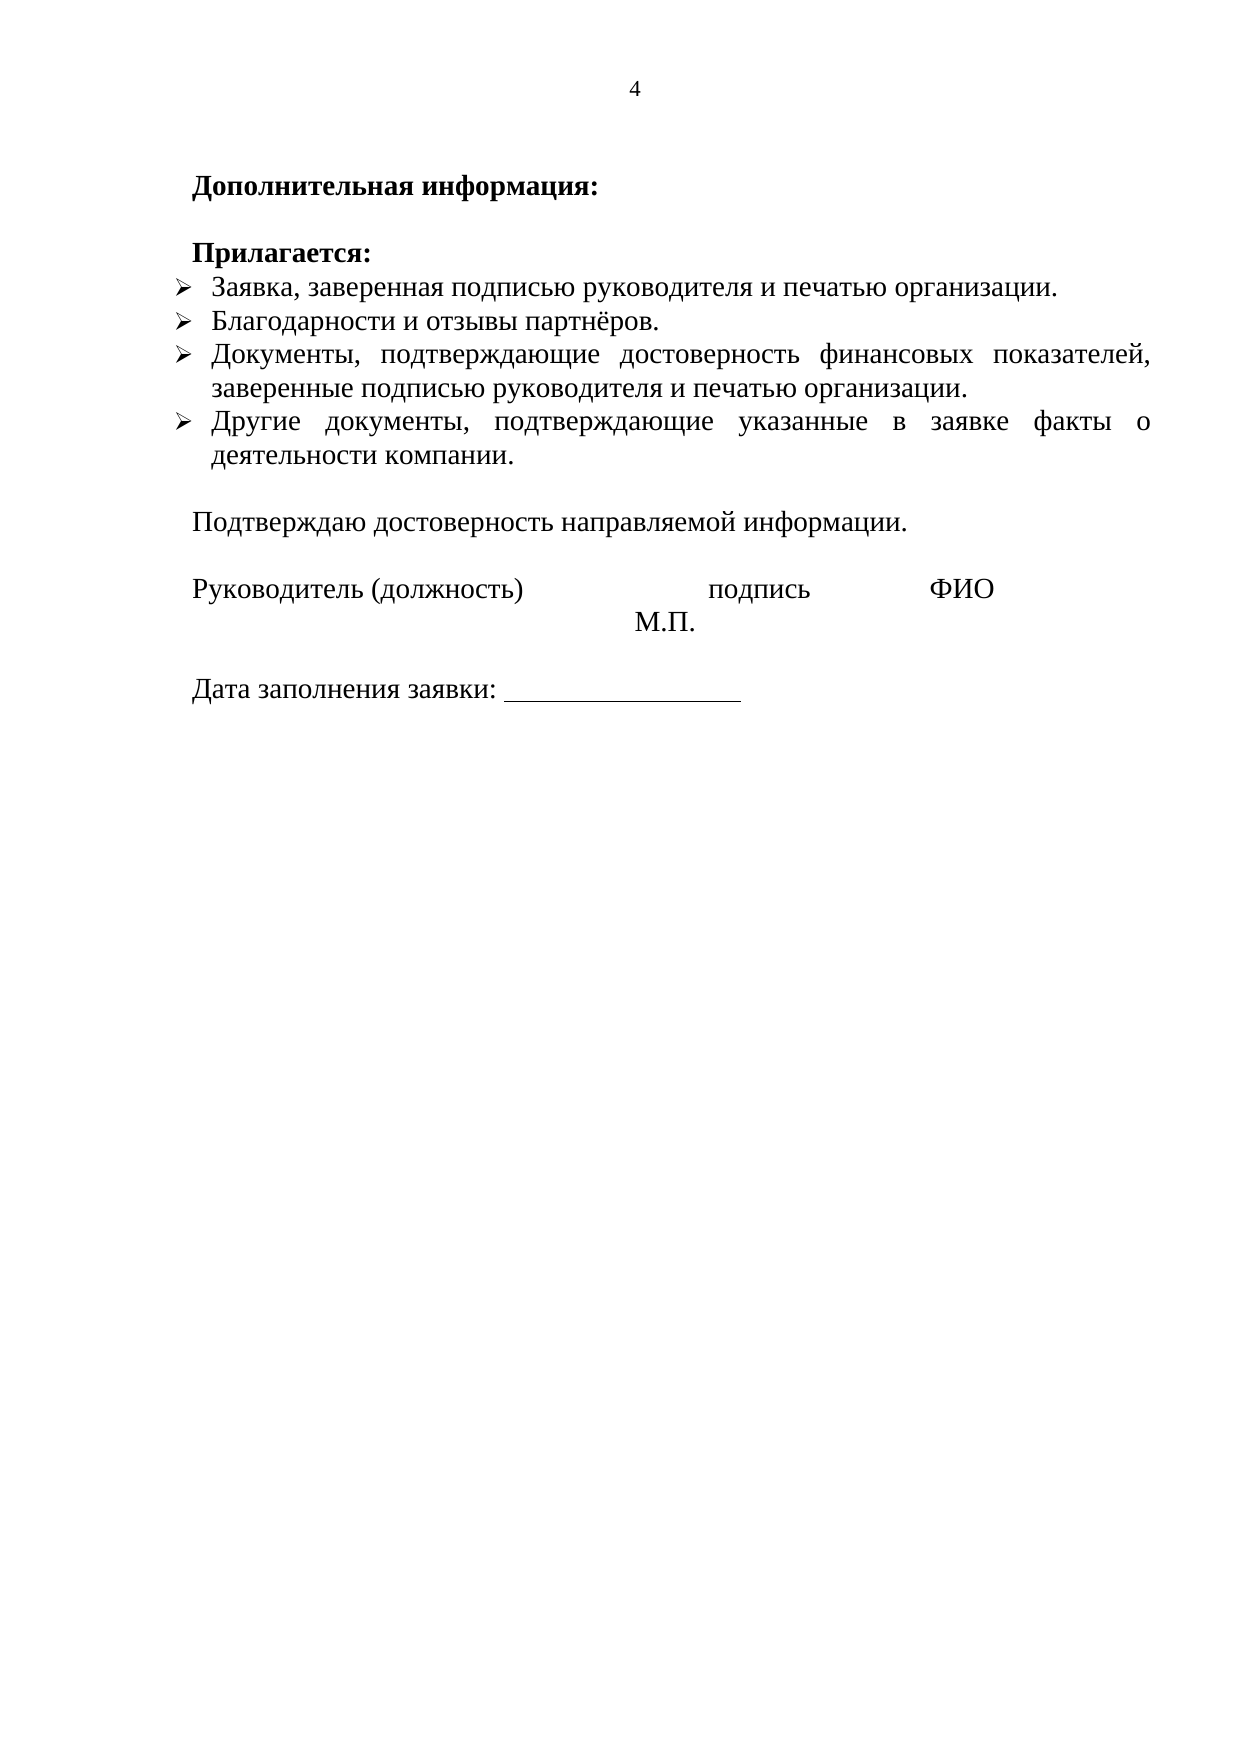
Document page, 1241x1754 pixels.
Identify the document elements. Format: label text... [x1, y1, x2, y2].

list Документы, подтверждающие достоверность финансовых показателей, заверенные подписью руководителя и печатью организации. [174, 336, 1151, 403]
list Другие документы, подтверждающие указанные в заявке факты о деятельности компании. [174, 403, 1151, 470]
text Прилагается: [118, 236, 1151, 269]
text Дата заполнения заявки: [118, 672, 1151, 705]
text Подтверждаю достоверность направляемой информации. [118, 504, 1151, 537]
text Дополнительная информация: [118, 168, 1151, 202]
text Руководитель (должность) подпись ФИО [118, 571, 1151, 604]
text М.П. [118, 604, 1151, 638]
list Заявка, заверенная подписью руководителя и печатью организации. [174, 269, 1151, 303]
list Благодарности и отзывы партнёров. [174, 303, 1151, 336]
